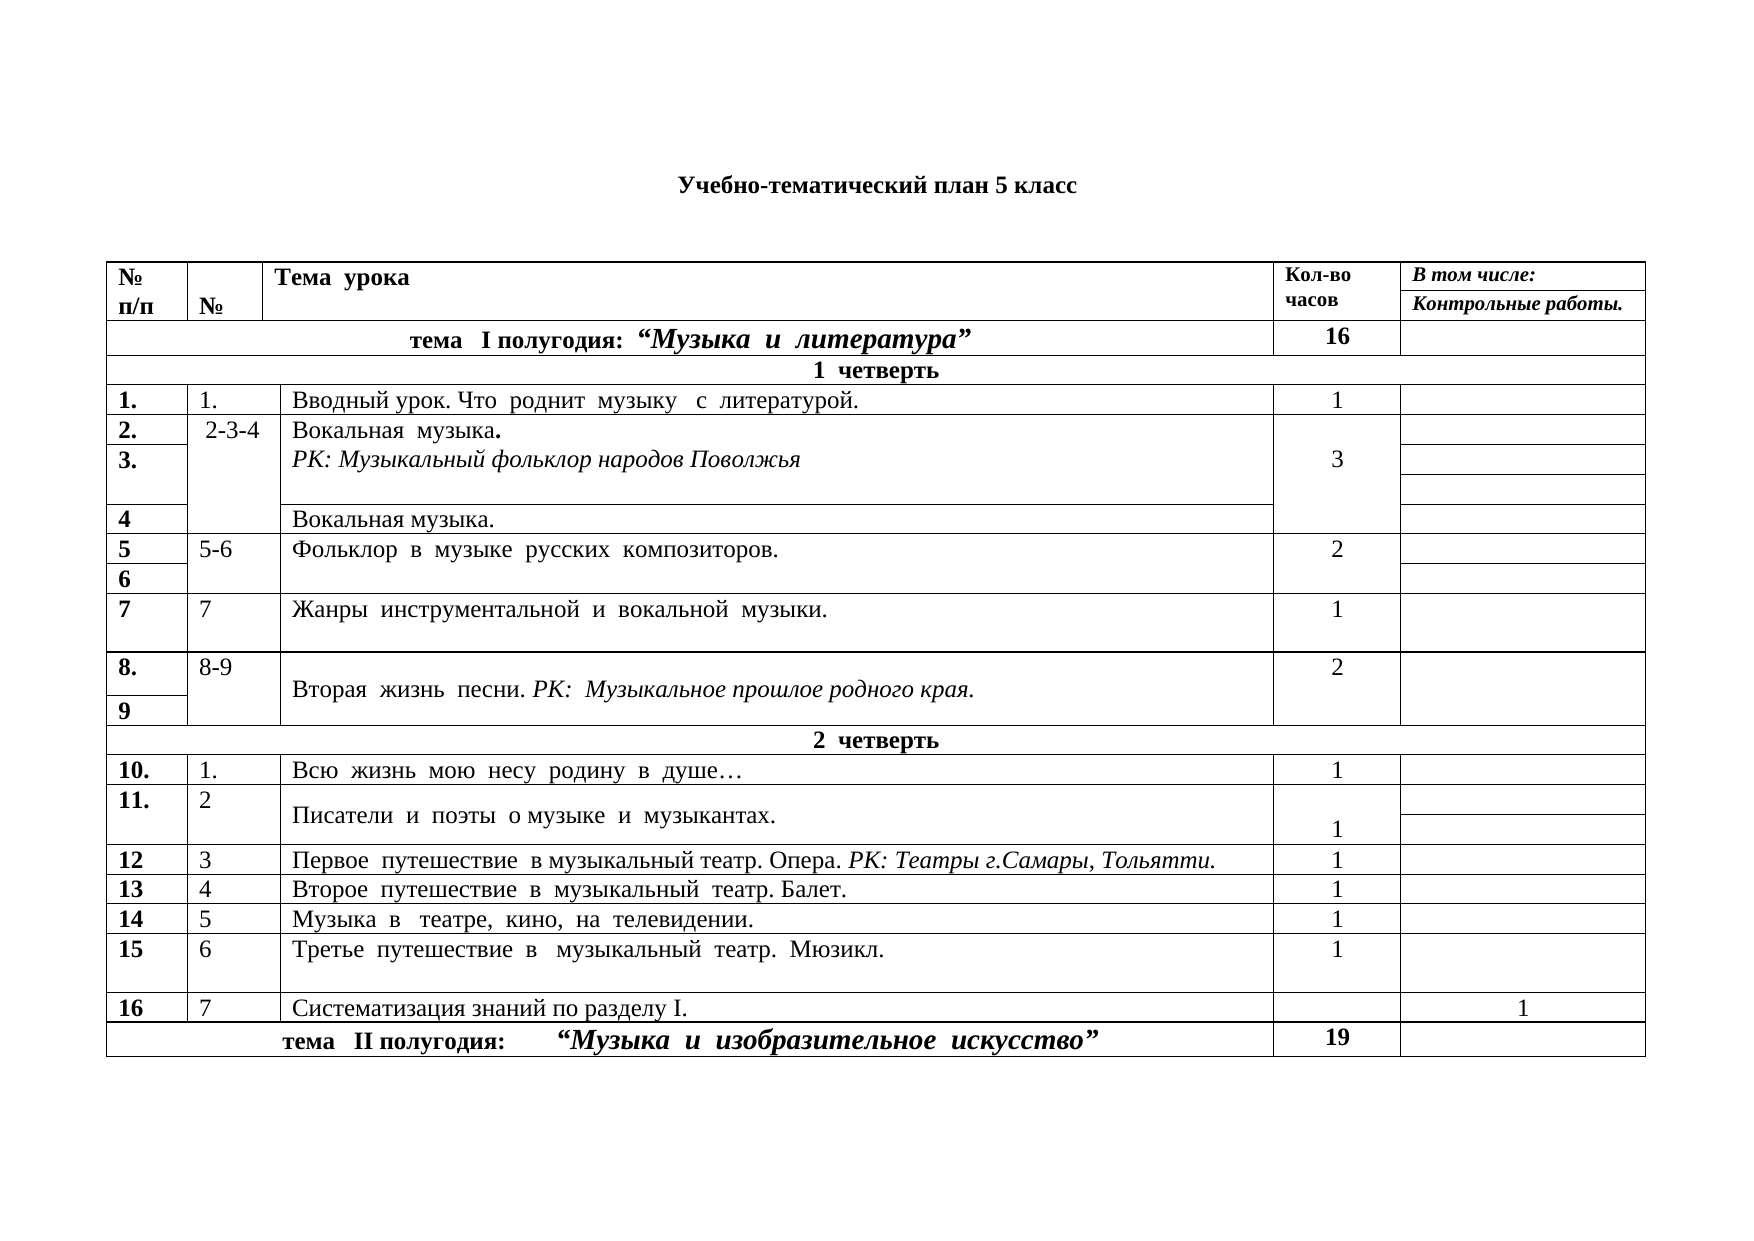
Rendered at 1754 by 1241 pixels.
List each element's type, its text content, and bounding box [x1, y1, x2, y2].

text Учебно-тематический план 5 класс [118, 170, 1636, 199]
table_cell [1401, 1023, 1645, 1056]
table_cell [1401, 653, 1645, 724]
table_cell [1401, 445, 1645, 474]
table_cell 19 [1274, 1023, 1400, 1056]
table_cell [1401, 475, 1645, 503]
table_cell [1401, 385, 1645, 414]
table_cell 8. [107, 653, 187, 695]
table_cell 2 четверть [107, 726, 1645, 754]
table_cell 13 [107, 875, 187, 903]
table_cell Систематизация знаний по разделу I. [281, 993, 1273, 1021]
table_cell [1401, 815, 1645, 844]
table_cell [1401, 415, 1645, 444]
table_cell Вводный урок. Что роднит музыку с литературой. [281, 385, 1273, 414]
table_cell Контрольные работы. [1401, 291, 1645, 320]
table_cell 2 [1274, 653, 1400, 724]
table_cell 15 [107, 934, 187, 992]
table_cell 1 четверть [107, 356, 1645, 384]
table_cell [1401, 321, 1645, 354]
table_cell 16 [107, 993, 187, 1021]
table_cell [1401, 934, 1645, 992]
table_cell Музыка в театре, кино, на телевидении. [281, 904, 1273, 933]
table_cell 4 [188, 875, 280, 903]
table_header В том числе: [1401, 263, 1645, 290]
table_cell тема I полугодия: “Музыка и литература” [107, 321, 1273, 354]
table_header Тема урока [263, 263, 1273, 320]
table_cell Третье путешествие в музыкальный театр. Мюзикл. [281, 934, 1273, 992]
table_cell 5 [188, 904, 280, 933]
table_cell 1 [1274, 385, 1400, 414]
table_cell Первое путешествие в музыкальный театр. Опера. РК: Театры г.Самары, Тольятти. [281, 845, 1273, 873]
table_cell 9 [107, 696, 187, 724]
table_cell 6 [107, 564, 187, 593]
table_cell 3 [1274, 415, 1400, 533]
table_cell [1401, 785, 1645, 814]
table_cell 12 [107, 845, 187, 873]
table_cell 2 [1274, 534, 1400, 593]
table_cell 4 [107, 505, 187, 533]
table_cell 14 [107, 904, 187, 933]
table_cell 8-9 [188, 653, 280, 724]
table_cell 3. [107, 445, 187, 503]
table_cell 10. [107, 755, 187, 784]
table_cell Писатели и поэты о музыке и музыкантах. [281, 785, 1273, 844]
table_cell [1401, 845, 1645, 873]
table_cell [1401, 755, 1645, 784]
table_cell тема II полугодия: “Музыка и изобразительное искусство” [107, 1023, 1273, 1056]
table_cell 1 [1401, 993, 1645, 1021]
table_cell [1401, 564, 1645, 593]
table_cell [1401, 875, 1645, 903]
table_cell 1 [1274, 845, 1400, 873]
table_cell Второе путешествие в музыкальный театр. Балет. [281, 875, 1273, 903]
table_cell 1 [1274, 904, 1400, 933]
table_cell 1 [1274, 755, 1400, 784]
table_cell 3 [188, 845, 280, 873]
table_cell 11. [107, 785, 187, 844]
table_cell [1401, 594, 1645, 651]
table_cell Вокальная музыка. РК: Музыкальный фольклор народов Поволжья [281, 415, 1273, 503]
table_cell 1 [1274, 785, 1400, 844]
table_cell Вторая жизнь песни. РК: Музыкальное прошлое родного края. [281, 653, 1273, 724]
table_cell 1. [188, 755, 280, 784]
table_cell [1401, 904, 1645, 933]
table_header № п/п [107, 263, 187, 320]
table_header № [188, 263, 262, 320]
table_cell 1 [1274, 594, 1400, 651]
table_cell 2 [188, 785, 280, 844]
table_cell [1401, 534, 1645, 563]
table_cell Фольклор в музыке русских композиторов. [281, 534, 1273, 593]
table_cell 16 [1274, 321, 1400, 354]
table_cell 1 [1274, 934, 1400, 992]
table_cell Жанры инструментальной и вокальной музыки. [281, 594, 1273, 651]
table_cell Вокальная музыка. [281, 505, 1273, 533]
table_cell Всю жизнь мою несу родину в душе… [281, 755, 1273, 784]
table_cell [1401, 505, 1645, 533]
table_cell 2-3-4 [188, 415, 280, 533]
table_cell 6 [188, 934, 280, 992]
table_cell 7 [107, 594, 187, 651]
table_cell 1. [107, 385, 187, 414]
table_cell 5 [107, 534, 187, 563]
table_cell 2. [107, 415, 187, 444]
table_cell 7 [188, 993, 280, 1021]
table_cell [1274, 993, 1400, 1021]
table_cell 1. [188, 385, 280, 414]
table_cell 5-6 [188, 534, 280, 593]
table_cell 7 [188, 594, 280, 651]
table_cell 1 [1274, 875, 1400, 903]
table_header Кол-во часов [1274, 263, 1400, 320]
